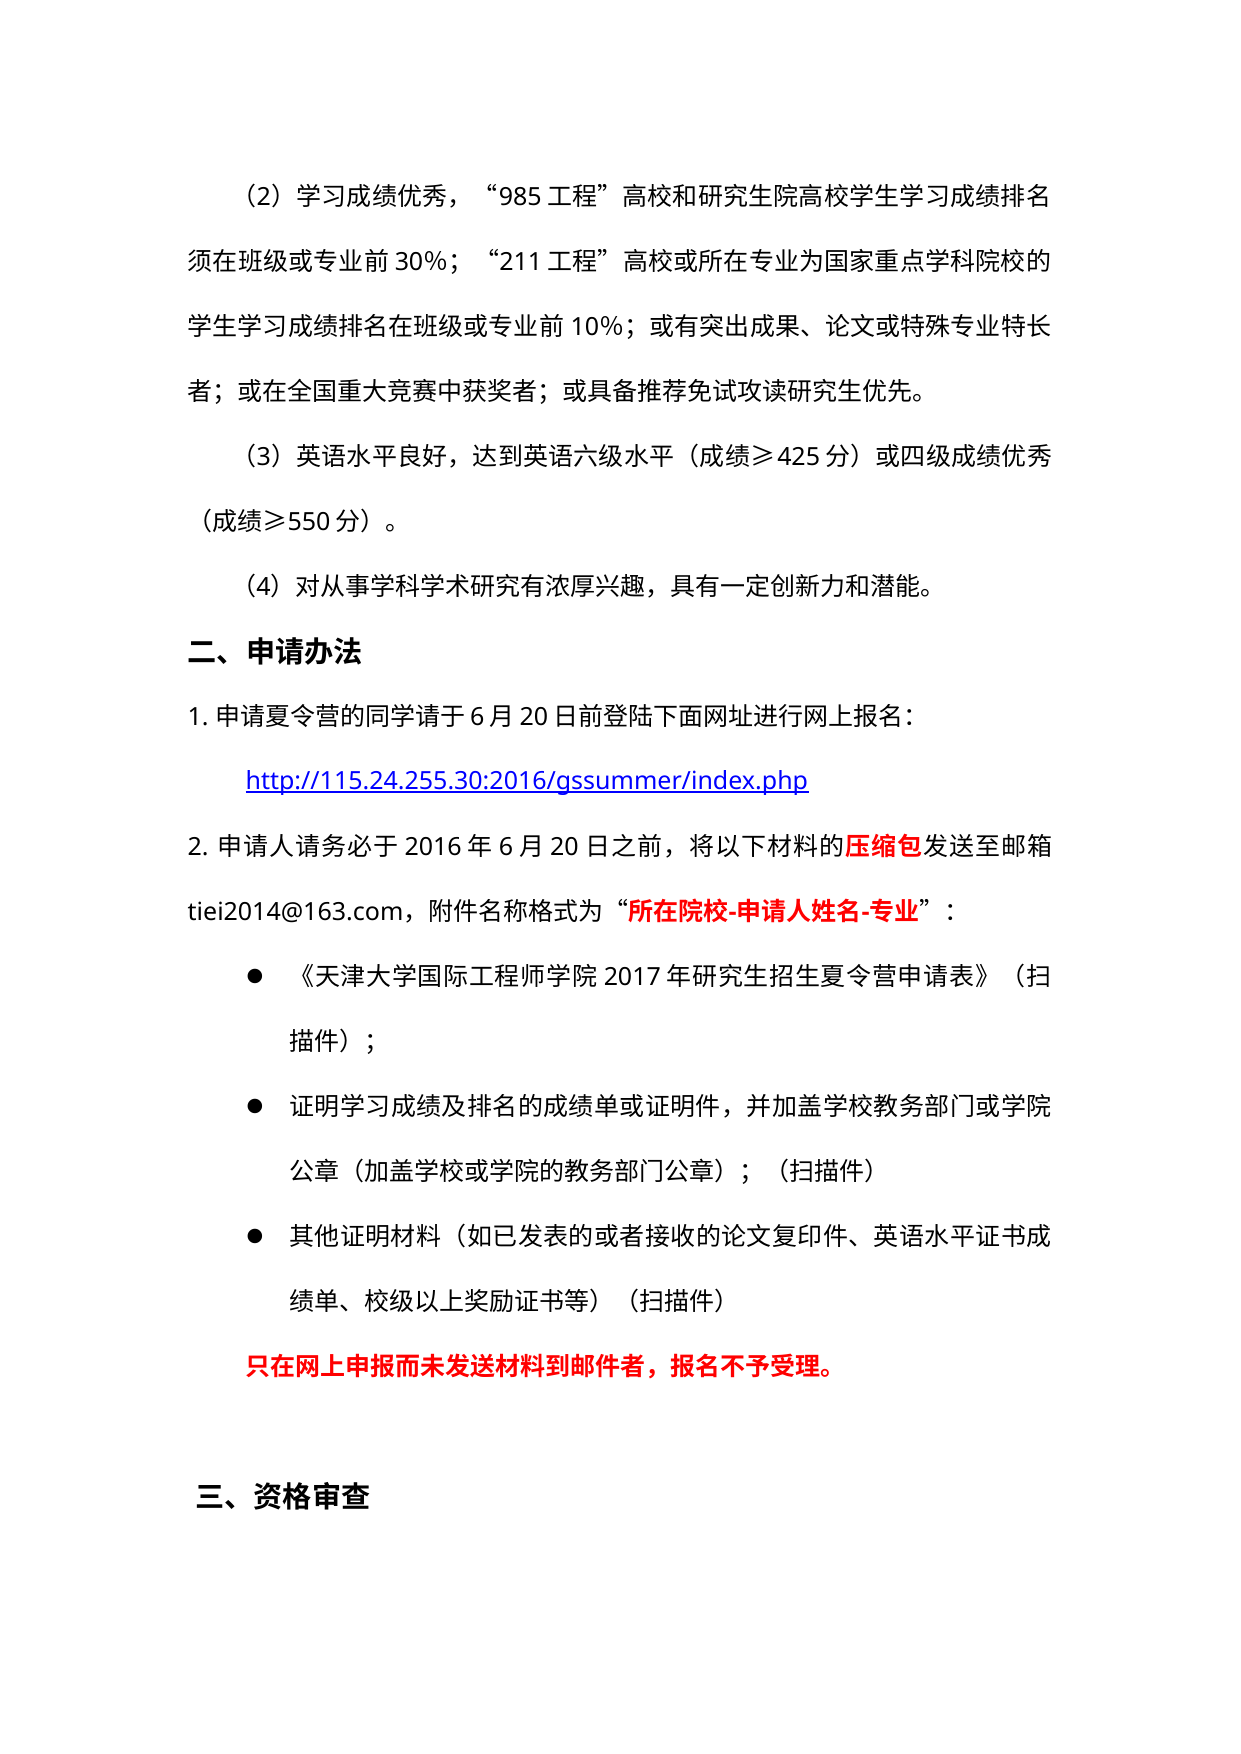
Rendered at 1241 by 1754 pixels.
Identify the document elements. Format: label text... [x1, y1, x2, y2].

list 《天津大学国际工程师学院2017年研究生招生夏令营申请表》（扫描件）； [245, 942, 1053, 1072]
text 2. 申请人请务必于2016年6月20日之前，将以下材料的压缩包发送至邮箱tiei2014@163.com，附件名称格式为“所在院校-申请人姓名-专业”： [187, 812, 1053, 942]
text （4）对从事学科学术研究有浓厚兴趣，具有一定创新力和潜能。 [187, 552, 1053, 617]
text http://115.24.255.30:2016/gssummer/index.php [187, 747, 1053, 812]
text 1. 申请夏令营的同学请于6月20日前登陆下面网址进行网上报名： [187, 682, 1053, 747]
text （3）英语水平良好，达到英语六级水平（成绩≥425分）或四级成绩优秀（成绩≥550分）。 [187, 422, 1053, 552]
text 只在网上申报而未发送材料到邮件者，报名不予受理。 [187, 1332, 1053, 1397]
text 三、资格审查 [187, 1462, 1053, 1527]
list 证明学习成绩及排名的成绩单或证明件，并加盖学校教务部门或学院公章（加盖学校或学院的教务部门公章）；（扫描件） [245, 1072, 1053, 1202]
list 其他证明材料（如已发表的或者接收的论文复印件、英语水平证书成绩单、校级以上奖励证书等）（扫描件） [245, 1202, 1053, 1332]
text 二、申请办法 [187, 617, 1053, 682]
text （2）学习成绩优秀，“985工程”高校和研究生院高校学生学习成绩排名须在班级或专业前30％；“211工程”高校或所在专业为国家重点学科院校的学生学习成绩排名在班级或专业前10％；或有突出成果、论文或特殊专业特长者；或在全国重大竞赛中获奖者；或具备推荐免试攻读研究生优先。 [187, 162, 1053, 422]
